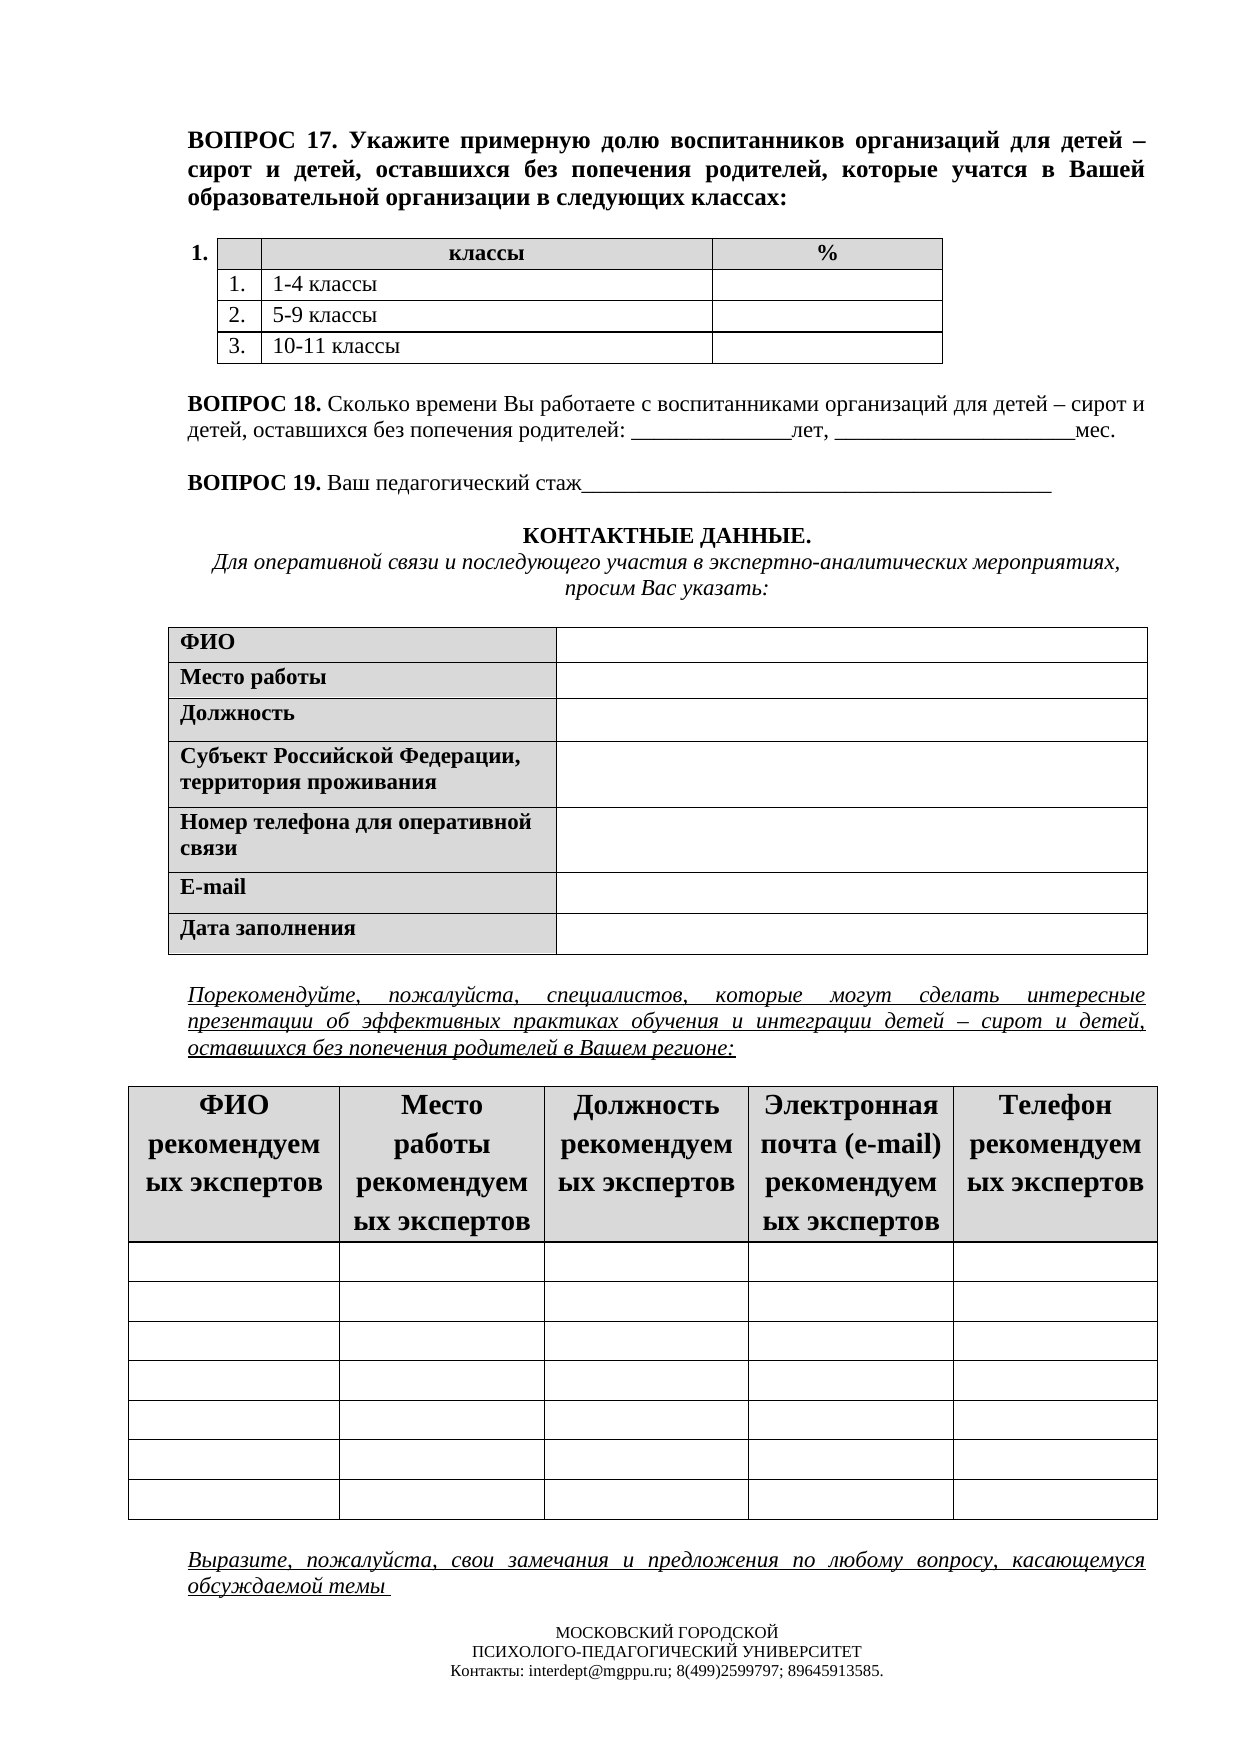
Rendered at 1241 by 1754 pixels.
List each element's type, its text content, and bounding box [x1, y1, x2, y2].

table_cell [749, 1243, 953, 1281]
table_header классы [262, 239, 712, 269]
text Выразите, пожалуйста, свои замечания и предложения по любому вопросу, касающемуся обсуждаемой темы [187, 1546, 1146, 1569]
table_cell Должность [169, 699, 556, 741]
table_cell [954, 1361, 1157, 1400]
table_cell Место работы [169, 663, 556, 697]
table_cell [340, 1440, 544, 1479]
table_cell [954, 1401, 1157, 1439]
table_cell 1-4 классы [262, 270, 712, 300]
table_cell [749, 1322, 953, 1360]
table_cell [218, 270, 261, 300]
table_cell [129, 1440, 339, 1479]
table_header Телефон рекомендуемых экспертов [954, 1087, 1157, 1241]
table_cell [129, 1282, 339, 1321]
table_cell [545, 1243, 748, 1281]
table_cell 10-11 классы [262, 333, 712, 363]
table_cell [340, 1401, 544, 1439]
table_cell [954, 1480, 1157, 1518]
table_cell [129, 1480, 339, 1518]
table_cell Cубъект Российской Федерации, территория проживания [169, 742, 556, 807]
table_header % [713, 239, 942, 269]
table_cell [557, 742, 1147, 807]
table_cell [129, 1243, 339, 1281]
text ВОПРОС 18. Сколько времени Вы работаете с воспитанниками организаций для детей – сирот и детей, оставшихся без попечения родителей: ______________лет, _____________________мес. [187, 390, 1146, 443]
table_cell [557, 914, 1147, 953]
table_header [218, 239, 261, 269]
text Выразите, пожалуйста, свои замечания и предложения по любому вопросу, касающемуся обсуждаемой темы [187, 1570, 1146, 1599]
table_header [557, 628, 1147, 662]
table_cell [545, 1401, 748, 1439]
table_cell Дата заполнения [169, 914, 556, 953]
text Порекомендуйте, пожалуйста, специалистов, которые могут сделать интересные презентации об эффективных практиках обучения и интеграции детей – сирот и детей, оставшихся без попечения родителей в Вашем регионе: [187, 981, 1146, 1004]
table_cell [340, 1322, 544, 1360]
text Порекомендуйте, пожалуйста, специалистов, которые могут сделать интересные презентации об эффективных практиках обучения и интеграции детей – сирот и детей, оставшихся без попечения родителей в Вашем регионе: [187, 1031, 1146, 1060]
table_cell [129, 1361, 339, 1400]
table_cell [954, 1243, 1157, 1281]
table_header ФИО [169, 628, 556, 662]
table_cell [129, 1322, 339, 1360]
table_cell [218, 333, 261, 363]
table_cell 5-9 классы [262, 301, 712, 331]
table_cell Номер телефона для оперативной связи [169, 808, 556, 872]
table_cell [340, 1361, 544, 1400]
table_cell [954, 1440, 1157, 1479]
table_cell [749, 1282, 953, 1321]
table_header Электронная почта (e-mail) рекомендуемых экспертов [749, 1087, 953, 1241]
table_cell [749, 1401, 953, 1439]
text КОНТАКТНЫЕ ДАННЫЕ. [187, 522, 1146, 548]
table_cell [713, 301, 942, 331]
text Для оперативной связи и последующего участия в экспертно-аналитических мероприятиях, просим Вас указать: [187, 548, 1146, 601]
table_cell [557, 663, 1147, 697]
text ВОПРОС 19. Ваш педагогический стаж_________________________________________ [187, 469, 1146, 495]
table_cell [545, 1282, 748, 1321]
table_cell [749, 1361, 953, 1400]
table_cell [557, 699, 1147, 741]
table_cell [749, 1440, 953, 1479]
table_cell [557, 808, 1147, 872]
table_cell [954, 1322, 1157, 1360]
list ВОПРОС 17. Укажите примерную долю воспитанников организаций для детей – сирот и детей, оставшихся без попечения родителей, которые учатся в Вашей образовательной организации в следующих классах: [187, 125, 1146, 211]
table_cell [713, 270, 942, 300]
table_cell [545, 1322, 748, 1360]
table_header Место работы рекомендуемых экспертов [340, 1087, 544, 1241]
table_cell [749, 1480, 953, 1518]
table_cell [129, 1401, 339, 1439]
table_cell [545, 1361, 748, 1400]
table_cell [713, 333, 942, 363]
table_cell E-mail [169, 873, 556, 913]
table_cell [954, 1282, 1157, 1321]
table_header Должность рекомендуемых экспертов [545, 1087, 748, 1241]
table_cell [557, 873, 1147, 913]
text Порекомендуйте, пожалуйста, специалистов, которые могут сделать интересные презентации об эффективных практиках обучения и интеграции детей – сирот и детей, оставшихся без попечения родителей в Вашем регионе: [187, 1005, 1146, 1030]
table_cell [545, 1480, 748, 1518]
table_cell [340, 1282, 544, 1321]
table_cell [218, 301, 261, 331]
table_cell [340, 1243, 544, 1281]
table_cell [340, 1480, 544, 1518]
table_cell [545, 1440, 748, 1479]
table_header ФИО рекомендуемых экспертов [129, 1087, 339, 1241]
